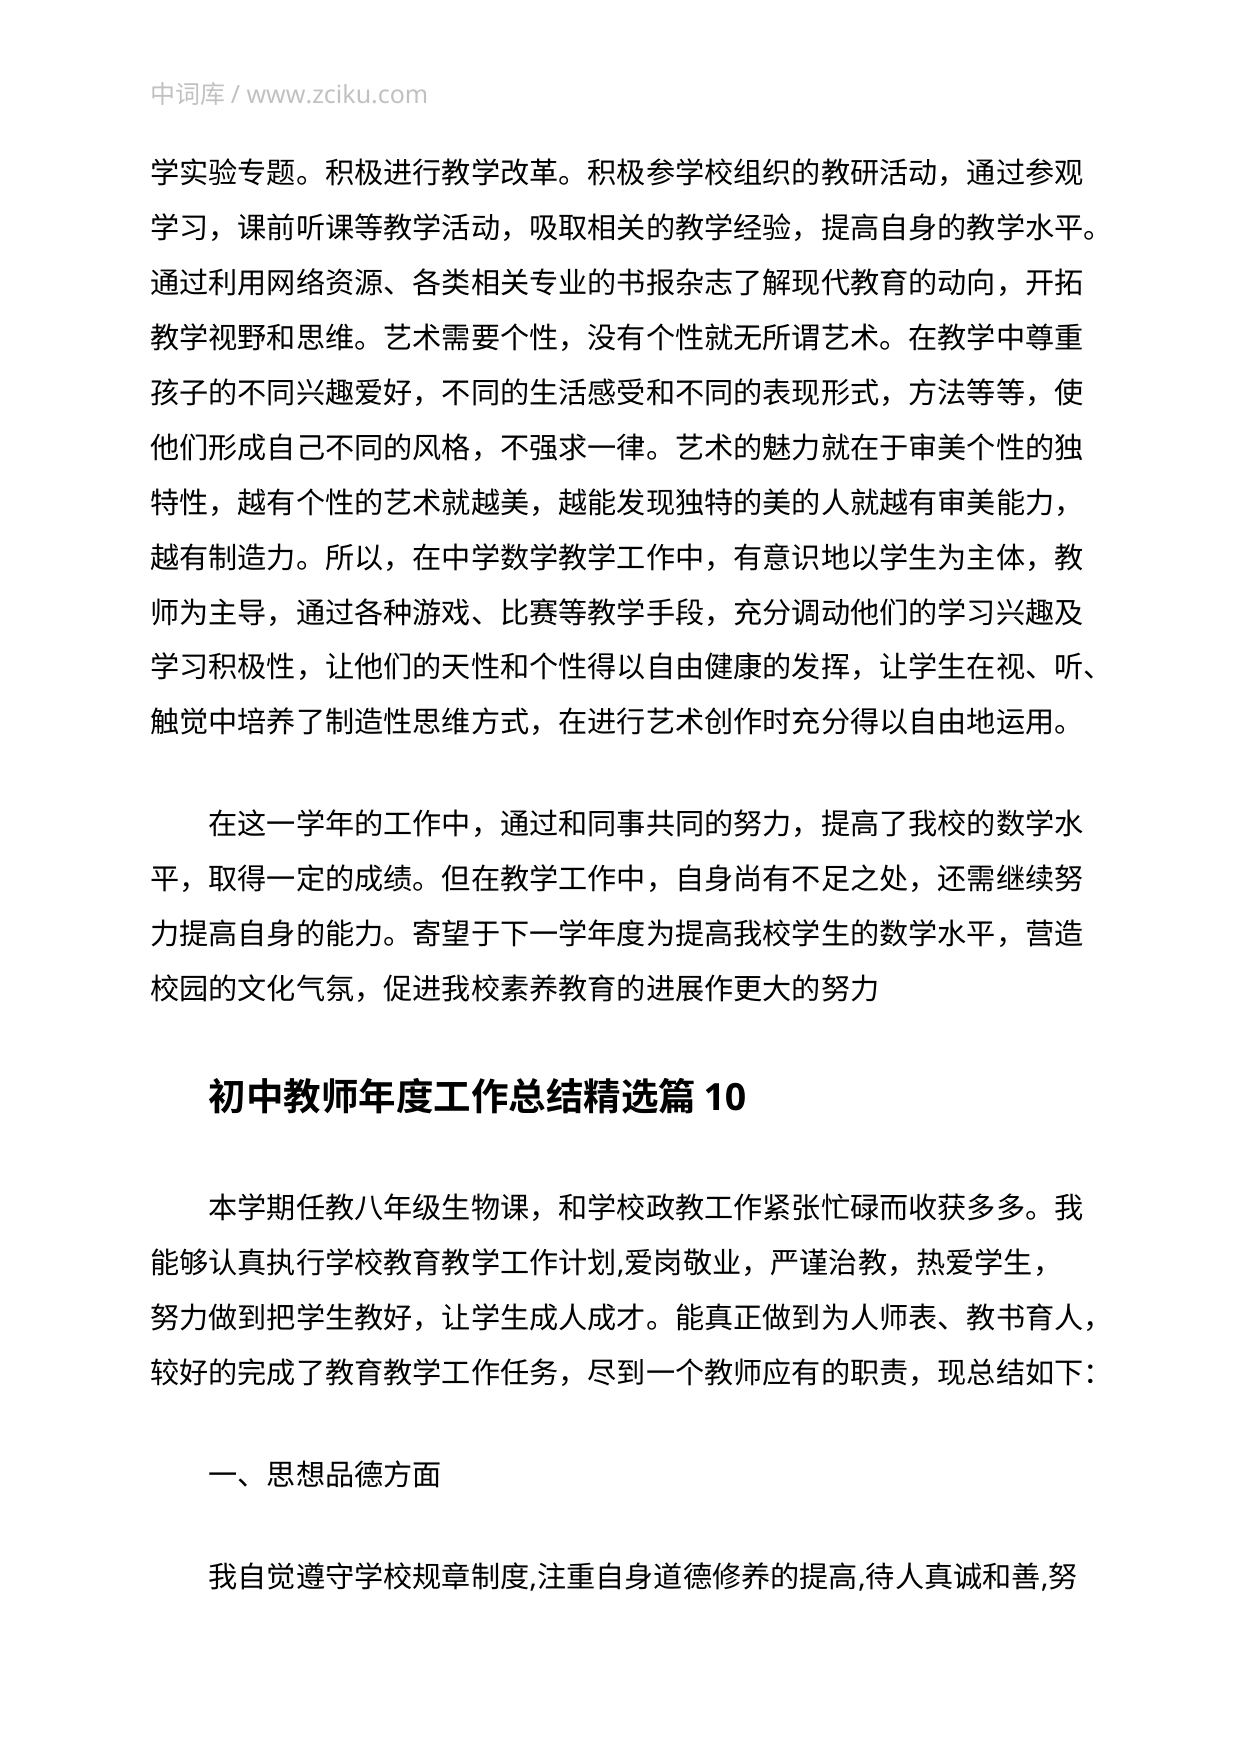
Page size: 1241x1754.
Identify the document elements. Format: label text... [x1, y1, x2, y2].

text 本学期任教八年级生物课，和学校政教工作紧张忙碌而收获多多。我能够认真执行学校教育教学工作计划,爱岗敬业，严谨治教，热爱学生，努力做到把学生教好，让学生成人成才。能真正做到为人师表、教书育人，较好的完成了教育教学工作任务，尽到一个教师应有的职责，现总结如下： [150, 1185, 1090, 1392]
text 一、思想品德方面 [150, 1451, 1090, 1494]
text 在这一学年的工作中，通过和同事共同的努力，提高了我校的数学水平，取得一定的成绩。但在教学工作中，自身尚有不足之处，还需继续努力提高自身的能力。寄望于下一学年度为提高我校学生的数学水平，营造校园的文化气氛，促进我校素养教育的进展作更大的努力 [150, 801, 1090, 1008]
text 初中教师年度工作总结精选篇10 [150, 1067, 1090, 1122]
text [150, 150, 1090, 741]
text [150, 1553, 1090, 1596]
